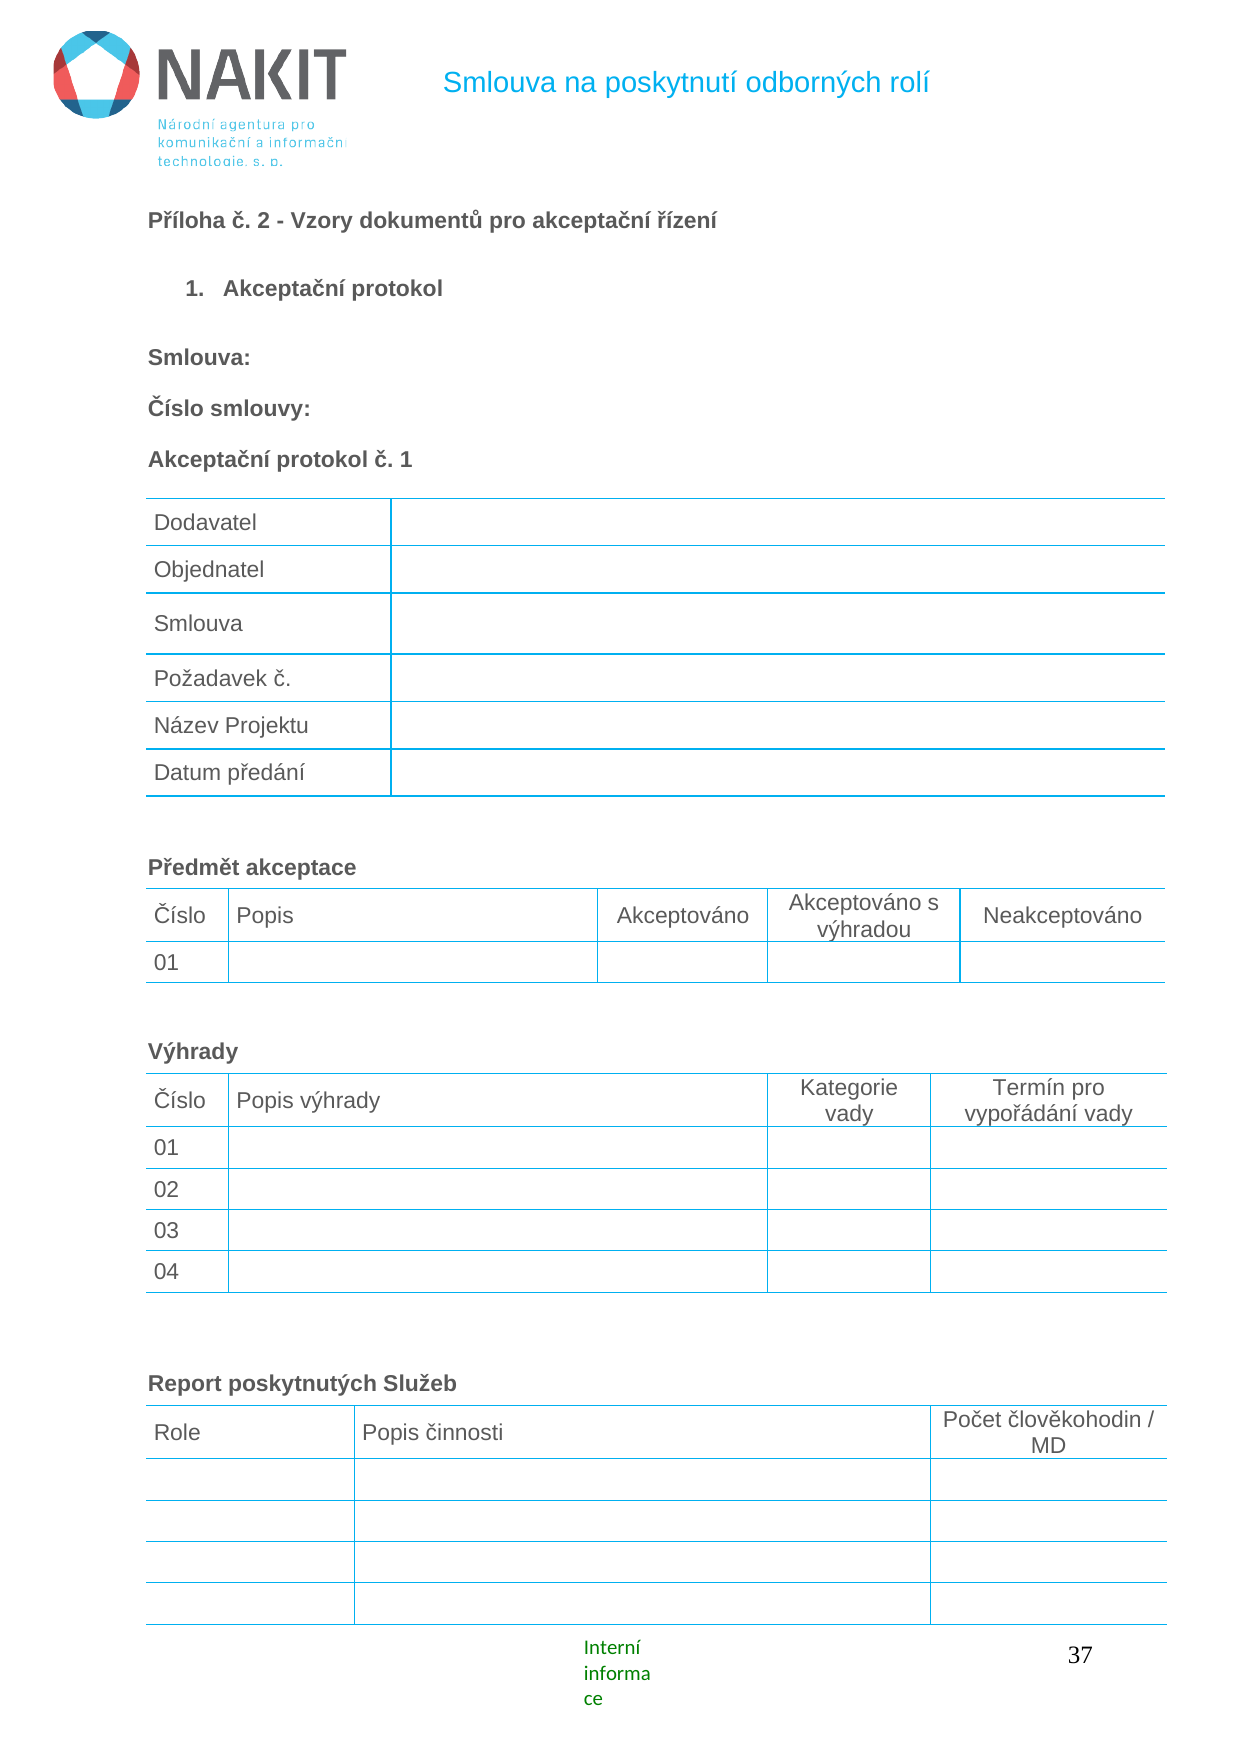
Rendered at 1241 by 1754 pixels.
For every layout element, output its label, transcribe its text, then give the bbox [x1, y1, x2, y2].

table_cell [768, 1210, 930, 1250]
table_cell Smlouva [146, 594, 390, 653]
table_cell [768, 1251, 930, 1292]
table_cell [768, 1127, 930, 1167]
table_cell [598, 942, 767, 982]
table_cell [768, 1169, 930, 1209]
table_cell [931, 1251, 1167, 1292]
table_cell [355, 1459, 930, 1499]
table_cell [392, 750, 1165, 795]
table_header Popis [229, 889, 597, 941]
text Report poskytnutých Služeb [148, 1370, 1062, 1397]
table_cell 02 [146, 1169, 228, 1209]
table_cell [355, 1501, 930, 1541]
list Akceptační protokol [185, 275, 1092, 301]
table_header Popis činnosti [355, 1406, 930, 1458]
table_cell [931, 1127, 1167, 1167]
table_cell [392, 655, 1165, 701]
table_cell [146, 1583, 354, 1624]
table_cell [392, 546, 1165, 592]
table_cell Název Projektu [146, 702, 390, 748]
table_cell [229, 1169, 767, 1209]
table_cell [931, 1583, 1167, 1624]
table_cell [931, 1210, 1167, 1250]
table_header Akceptováno s výhradou [768, 889, 959, 941]
table_cell [146, 1501, 354, 1541]
text Akceptační protokol č. 1 [148, 446, 1092, 472]
table_cell [931, 1542, 1167, 1582]
table_cell Datum předání [146, 750, 390, 795]
table_cell [146, 1459, 354, 1499]
table_header Termín pro vypořádání vady [931, 1074, 1167, 1126]
table_header Dodavatel [146, 499, 390, 545]
table_cell [931, 1501, 1167, 1541]
text Výhrady [148, 1038, 1062, 1064]
table_cell [229, 1251, 767, 1292]
table_header Kategorie vady [768, 1074, 930, 1126]
table_cell [931, 1169, 1167, 1209]
table_cell 04 [146, 1251, 228, 1292]
table_header Akceptováno [598, 889, 767, 941]
table_header Popis výhrady [229, 1074, 767, 1126]
table_cell [355, 1542, 930, 1582]
table_cell 01 [146, 1127, 228, 1167]
table_header Počet člověkohodin / MD [931, 1406, 1167, 1458]
table_cell [392, 594, 1165, 653]
table_cell [229, 1210, 767, 1250]
table_cell [146, 1542, 354, 1582]
table_cell [931, 1459, 1167, 1499]
table_header Neakceptováno [961, 889, 1165, 941]
table_header Role [146, 1406, 354, 1458]
text Číslo smlouvy: [148, 395, 1092, 421]
table_cell Objednatel [146, 546, 390, 592]
table_header [392, 499, 1165, 545]
table_cell [229, 942, 597, 982]
table_header Číslo [146, 889, 228, 941]
text Příloha č. 2 - Vzory dokumentů pro akceptační řízení [148, 207, 1092, 233]
table_cell [961, 942, 1165, 982]
table_cell 01 [146, 942, 228, 982]
table_cell [768, 942, 959, 982]
text Smlouva: [148, 343, 1092, 370]
text Předmět akceptace [148, 854, 1062, 881]
table_cell 03 [146, 1210, 228, 1250]
table_cell [229, 1127, 767, 1167]
table_header Číslo [146, 1074, 228, 1126]
table_cell Požadavek č. [146, 655, 390, 701]
table_cell [392, 702, 1165, 748]
table_cell [355, 1583, 930, 1624]
picture [52, 31, 346, 166]
